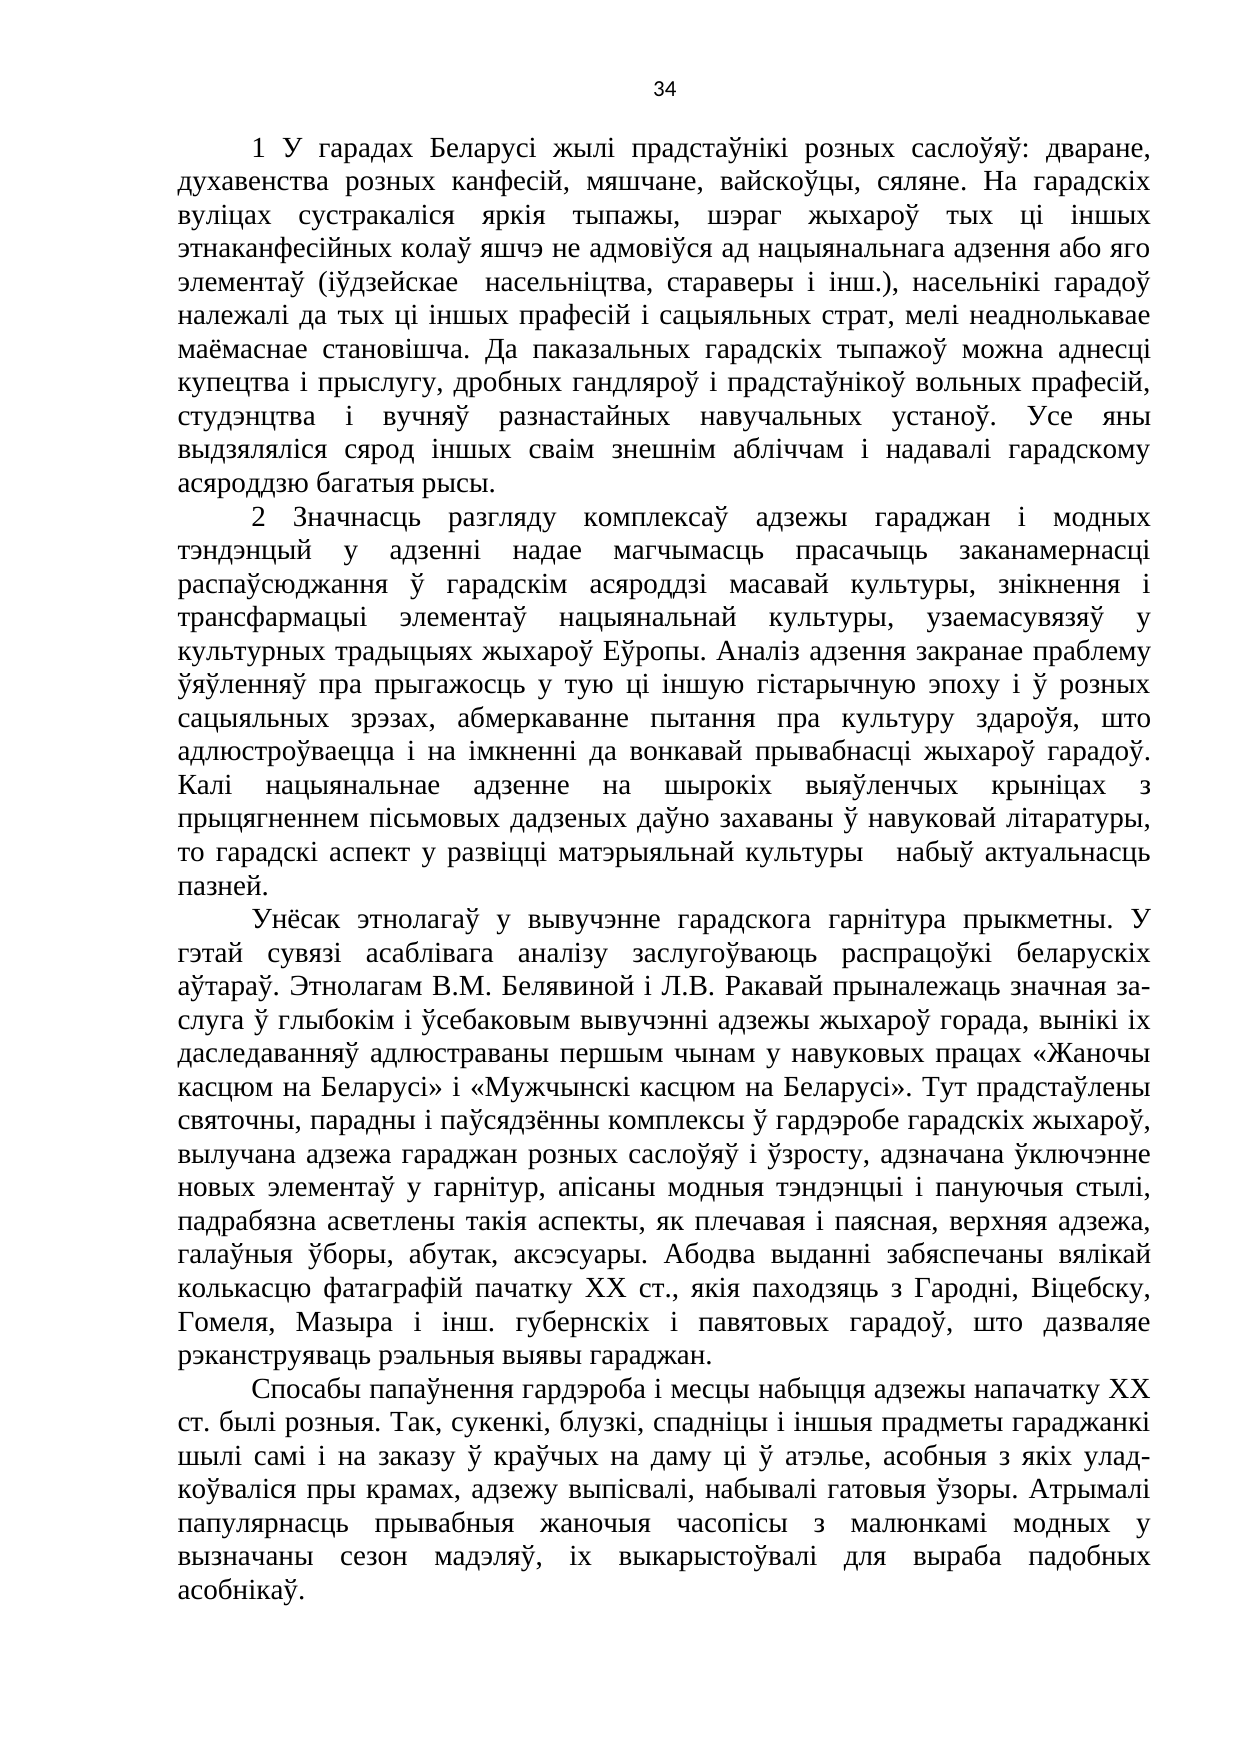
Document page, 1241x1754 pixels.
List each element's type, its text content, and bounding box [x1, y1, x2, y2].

text 1 У гарадах Беларусі жылі прадстаўнікі розных саслоўяў: дваране, духавенства розных канфесій, мяшчане, вайскоўцы, сяляне. На гарадскіх вуліцах сустракаліся яркія тыпажы, шэраг жыхароў тых ці іншых этнаканфесійных колаў яшчэ не адмовіўся ад нацыянальнага адзення або яго элементаў (іўдзейскае насельніцтва, стараверы і інш.), насельнікі гарадоў належалі да тых ці іншых прафесій і сацыяльных страт, мелі неаднолькавае маёмаснае становішча. Да паказальных гарадскіх тыпажоў можна аднесці купецтва і прыслугу, дробных гандляроў і прадстаўнікоў вольных прафесій, студэнцтва і вучняў разнастайных навучальных устаноў. Усе яны выдзяляліся сярод іншых сваім знешнім абліччам і надавалі гарадскому асяроддзю багатыя рысы. [177, 130, 1152, 499]
text Спосабы папаўнення гардэроба і месцы набыцця адзежы напачатку XX ст. былі розныя. Так, сукенкі, блузкі, спадніцы і іншыя прадметы гараджанкі шылі самі і на заказу ў краўчых на даму ці ў атэлье, асобныя з якіх улад-коўваліся пры крамах, адзежу выпісвалі, набывалі гатовыя ўзоры. Атрымалі папулярнасць прывабныя жаночыя часопісы з малюнкамі модных у вызначаны сезон мадэляў, іх выкарыстоўвалі для выраба падобных асобнікаў. [177, 1371, 1152, 1606]
text 2 Значнасць разгляду комплексаў адзежы гараджан і модных тэндэнцый у адзенні надае магчымасць прасачыць заканамернасці распаўсюджання ў гарадскім асяроддзі масавай культуры, знікнення і трансфармацыі элементаў нацыянальнай культуры, узаемасувязяў у культурных традыцыях жыхароў Еўропы. Аналіз адзення закранае праблему ўяўленняў пра прыгажосць у тую ці іншую гістарычную эпоху і ў розных сацыяльных зрэзах, абмеркаванне пытання пра культуру здароўя, што адлюстроўваецца і на імкненні да вонкавай прывабнасці жыхароў гарадоў. Калі нацыянальнае адзенне на шырокіх выяўленчых крыніцах з прыцягненнем пісьмовых дадзеных даўно захаваны ў навуковай літаратуры, то гарадскі аспект у развіцці матэрыяльнай культуры набыў актуальнасць пазней. [177, 499, 1152, 901]
text Унёсак этнолагаў у вывучэнне гарадскога гарнітура прыкметны. У гэтай сувязі асаблівага аналізу заслугоўваюць распрацоўкі беларускіх аўтараў. Этнолагам В.М. Белявиной і Л.В. Ракавай прыналежаць значная за-слуга ў глыбокім і ўсебаковым вывучэнні адзежы жыхароў горада, вынікі іх даследаванняў адлюстраваны першым чынам у навуковых працах «Жаночы касцюм на Беларусі» і «Мужчынскі касцюм на Беларусі». Тут прадстаўлены святочны, парадны і паўсядзённы комплексы ў гардэробе гарадскіх жыхароў, вылучана адзежа гараджан розных саслоўяў і ўзросту, адзначана ўключэнне новых элементаў у гарнітур, апісаны модныя тэндэнцыі і пануючыя стылі, падрабязна асветлены такія аспекты, як плечавая і паясная, верхняя адзежа, галаўныя ўборы, абутак, аксэсуары. Абодва выданні забяспечаны вялікай колькасцю фатаграфій пачатку XX ст., якія паходзяць з Гародні, Віцебску, Гомеля, Мазыра і інш. губернскіх і павятовых гарадоў, што дазваляе рэканструяваць рэальныя выявы гараджан. [177, 901, 1152, 1371]
